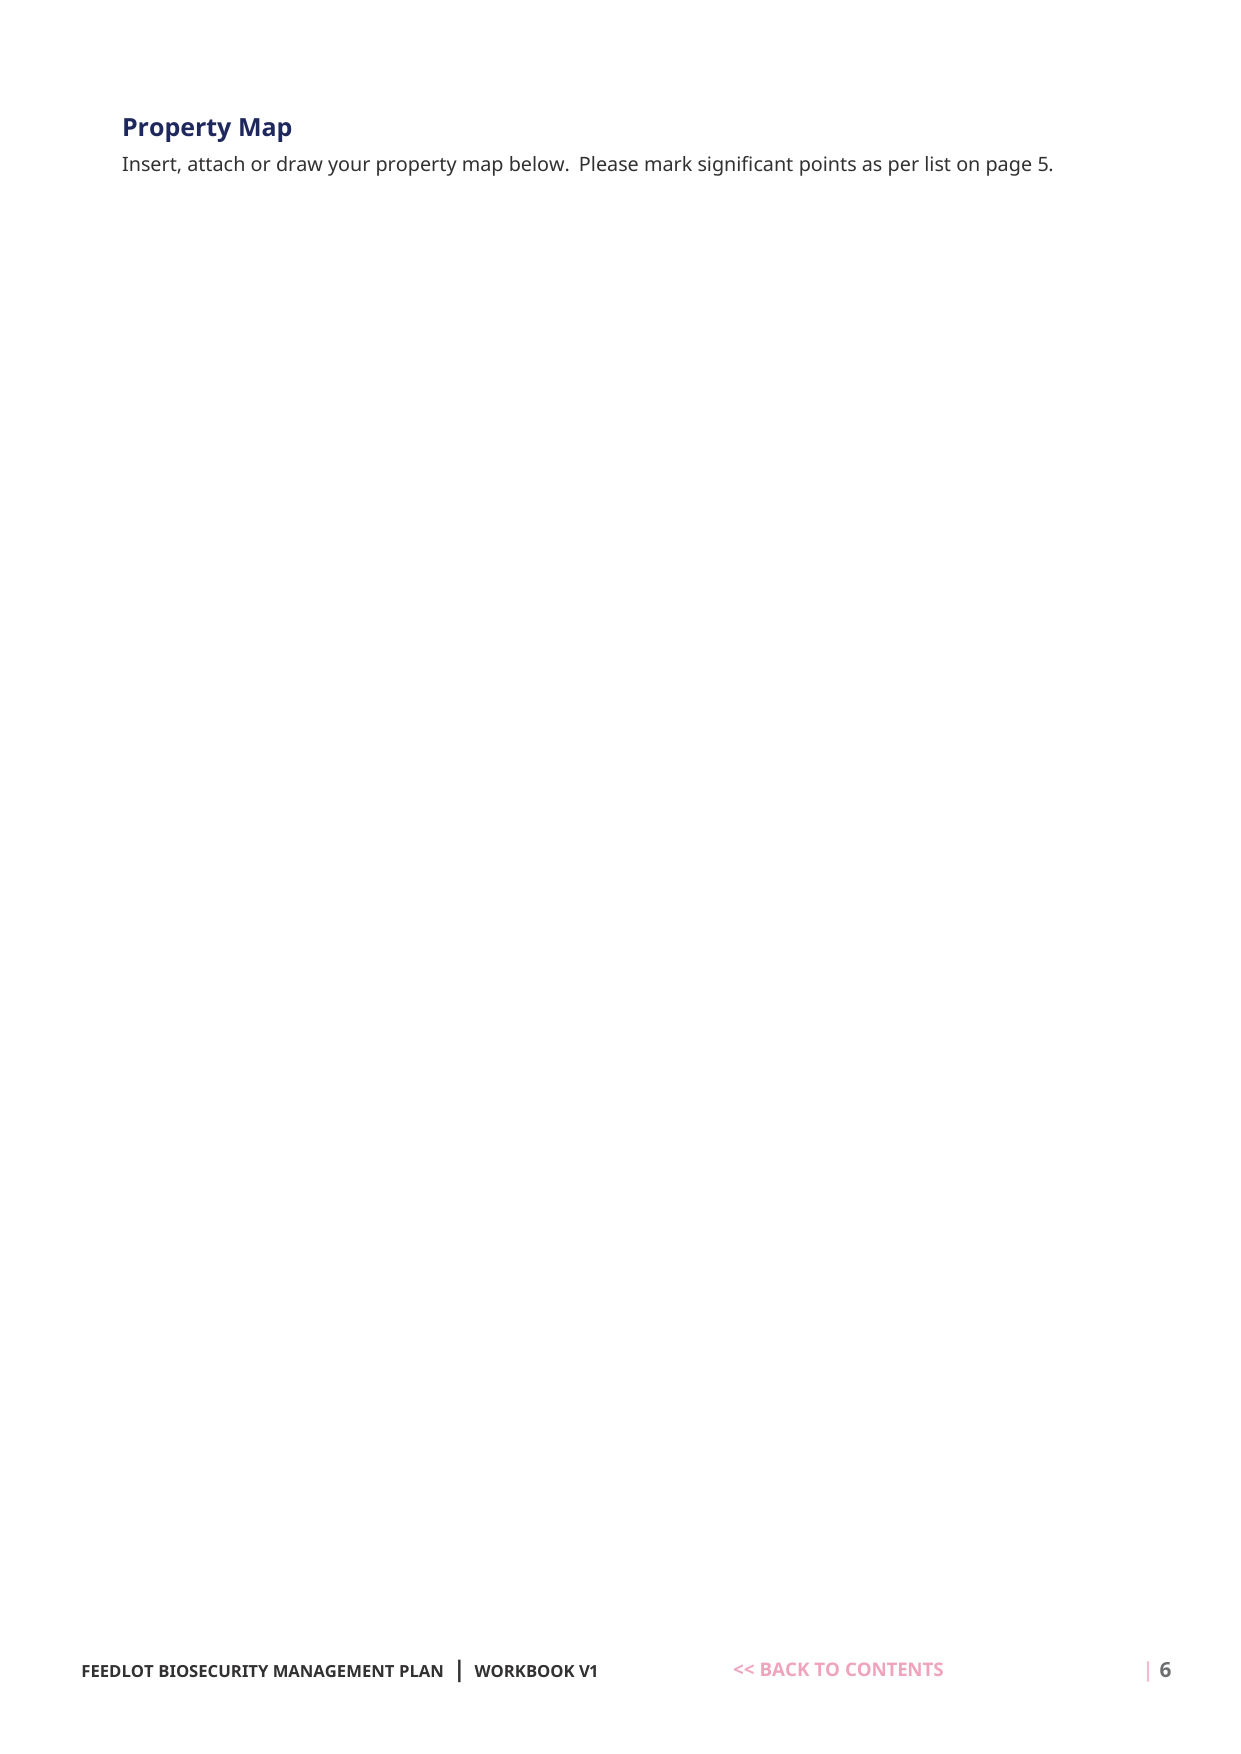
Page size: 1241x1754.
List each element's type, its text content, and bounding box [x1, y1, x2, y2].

text Insert, attach or draw your property map below. Please mark significant points as per list on page 5. [122, 150, 1196, 177]
